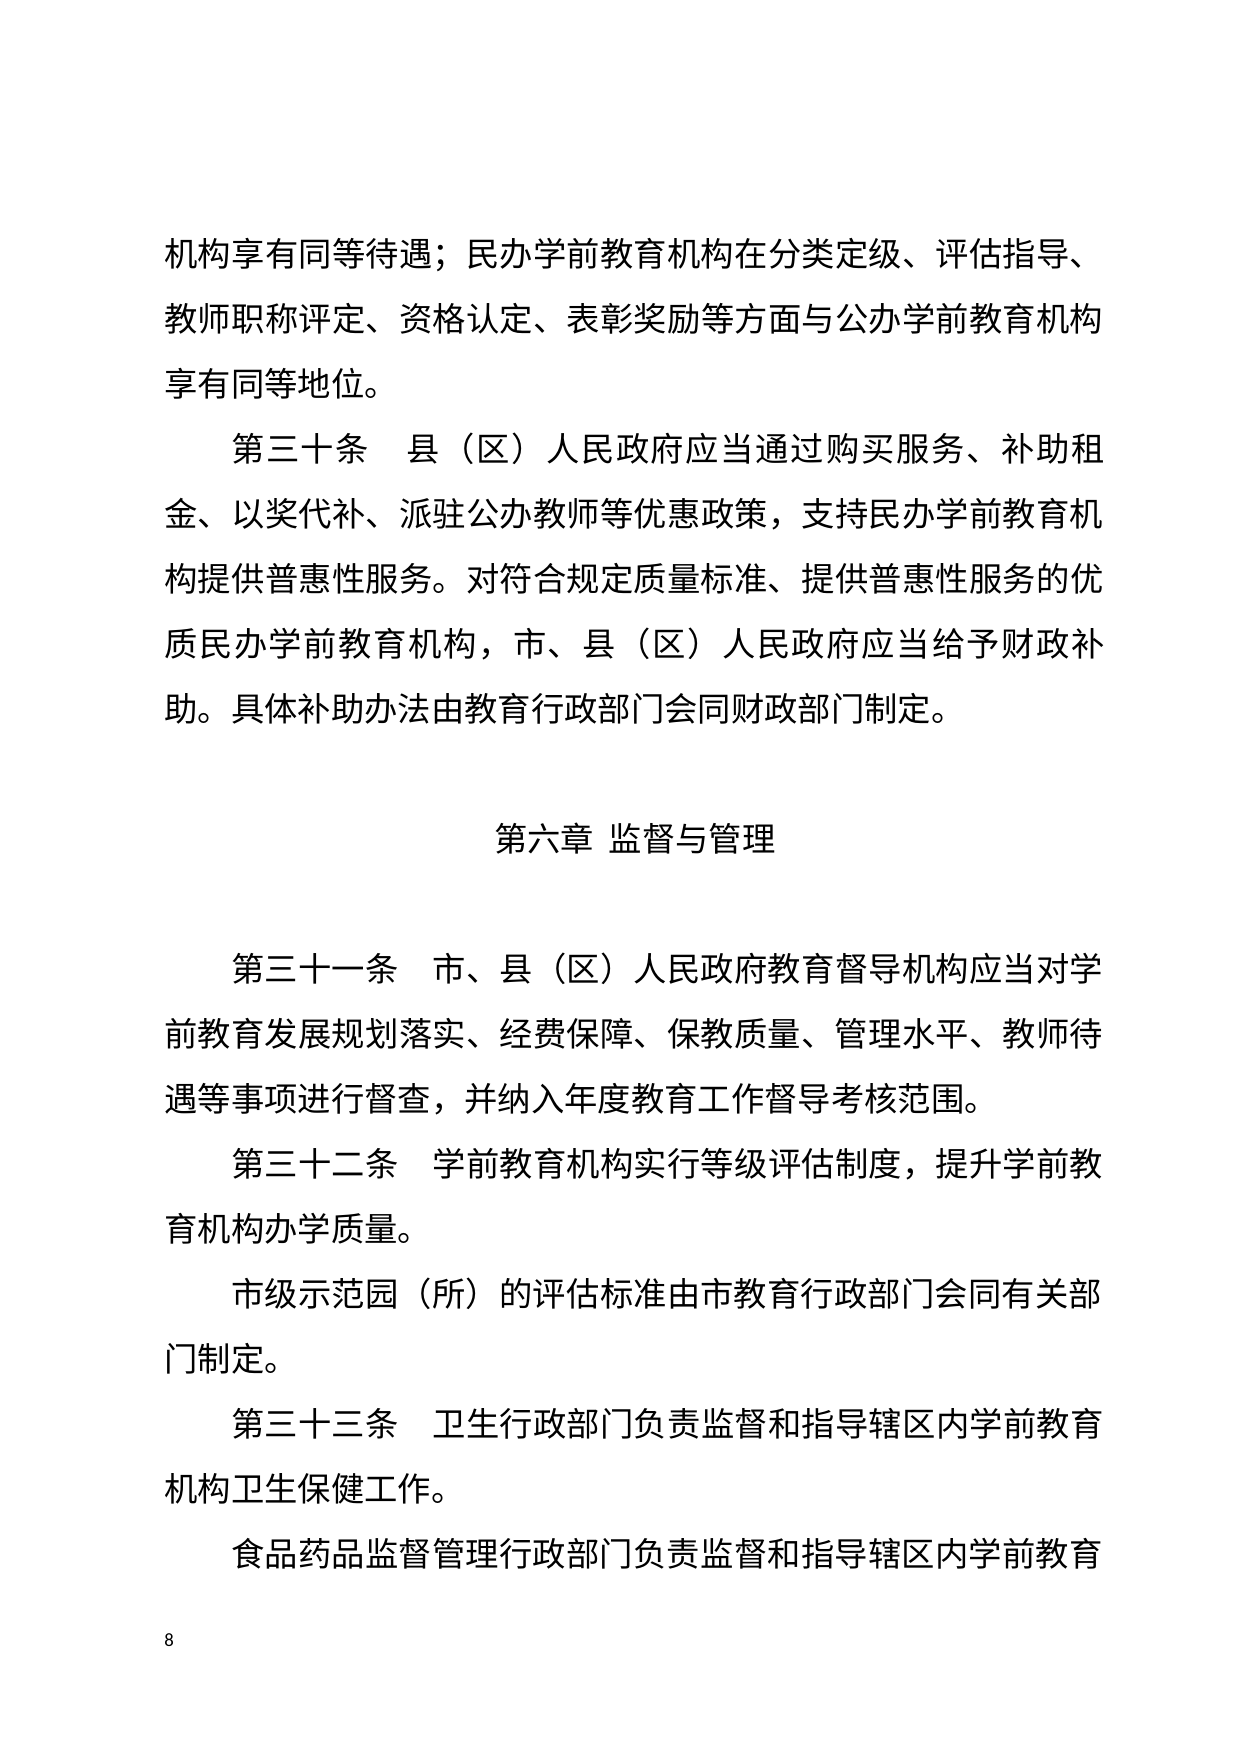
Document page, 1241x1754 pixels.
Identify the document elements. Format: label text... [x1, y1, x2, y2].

text 市级示范园（所）的评估标准由市教育行政部门会同有关部门制定。 [164, 1259, 1105, 1389]
text 第三十三条 卫生行政部门负责监督和指导辖区内学前教育机构卫生保健工作。 [164, 1389, 1105, 1519]
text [164, 1519, 1105, 1584]
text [164, 219, 1105, 414]
text 第三十二条 学前教育机构实行等级评估制度，提升学前教育机构办学质量。 [164, 1129, 1105, 1259]
text 第三十条 县（区）人民政府应当通过购买服务、补助租金、以奖代补、派驻公办教师等优惠政策，支持民办学前教育机构提供普惠性服务。对符合规定质量标准、提供普惠性服务的优质民办学前教育机构，市、县（区）人民政府应当给予财政补助。具体补助办法由教育行政部门会同财政部门制定。 [164, 414, 1105, 739]
text 第三十一条 市、县（区）人民政府教育督导机构应当对学前教育发展规划落实、经费保障、保教质量、管理水平、教师待遇等事项进行督查，并纳入年度教育工作督导考核范围。 [164, 934, 1105, 1129]
text 第六章 监督与管理 [164, 804, 1105, 869]
